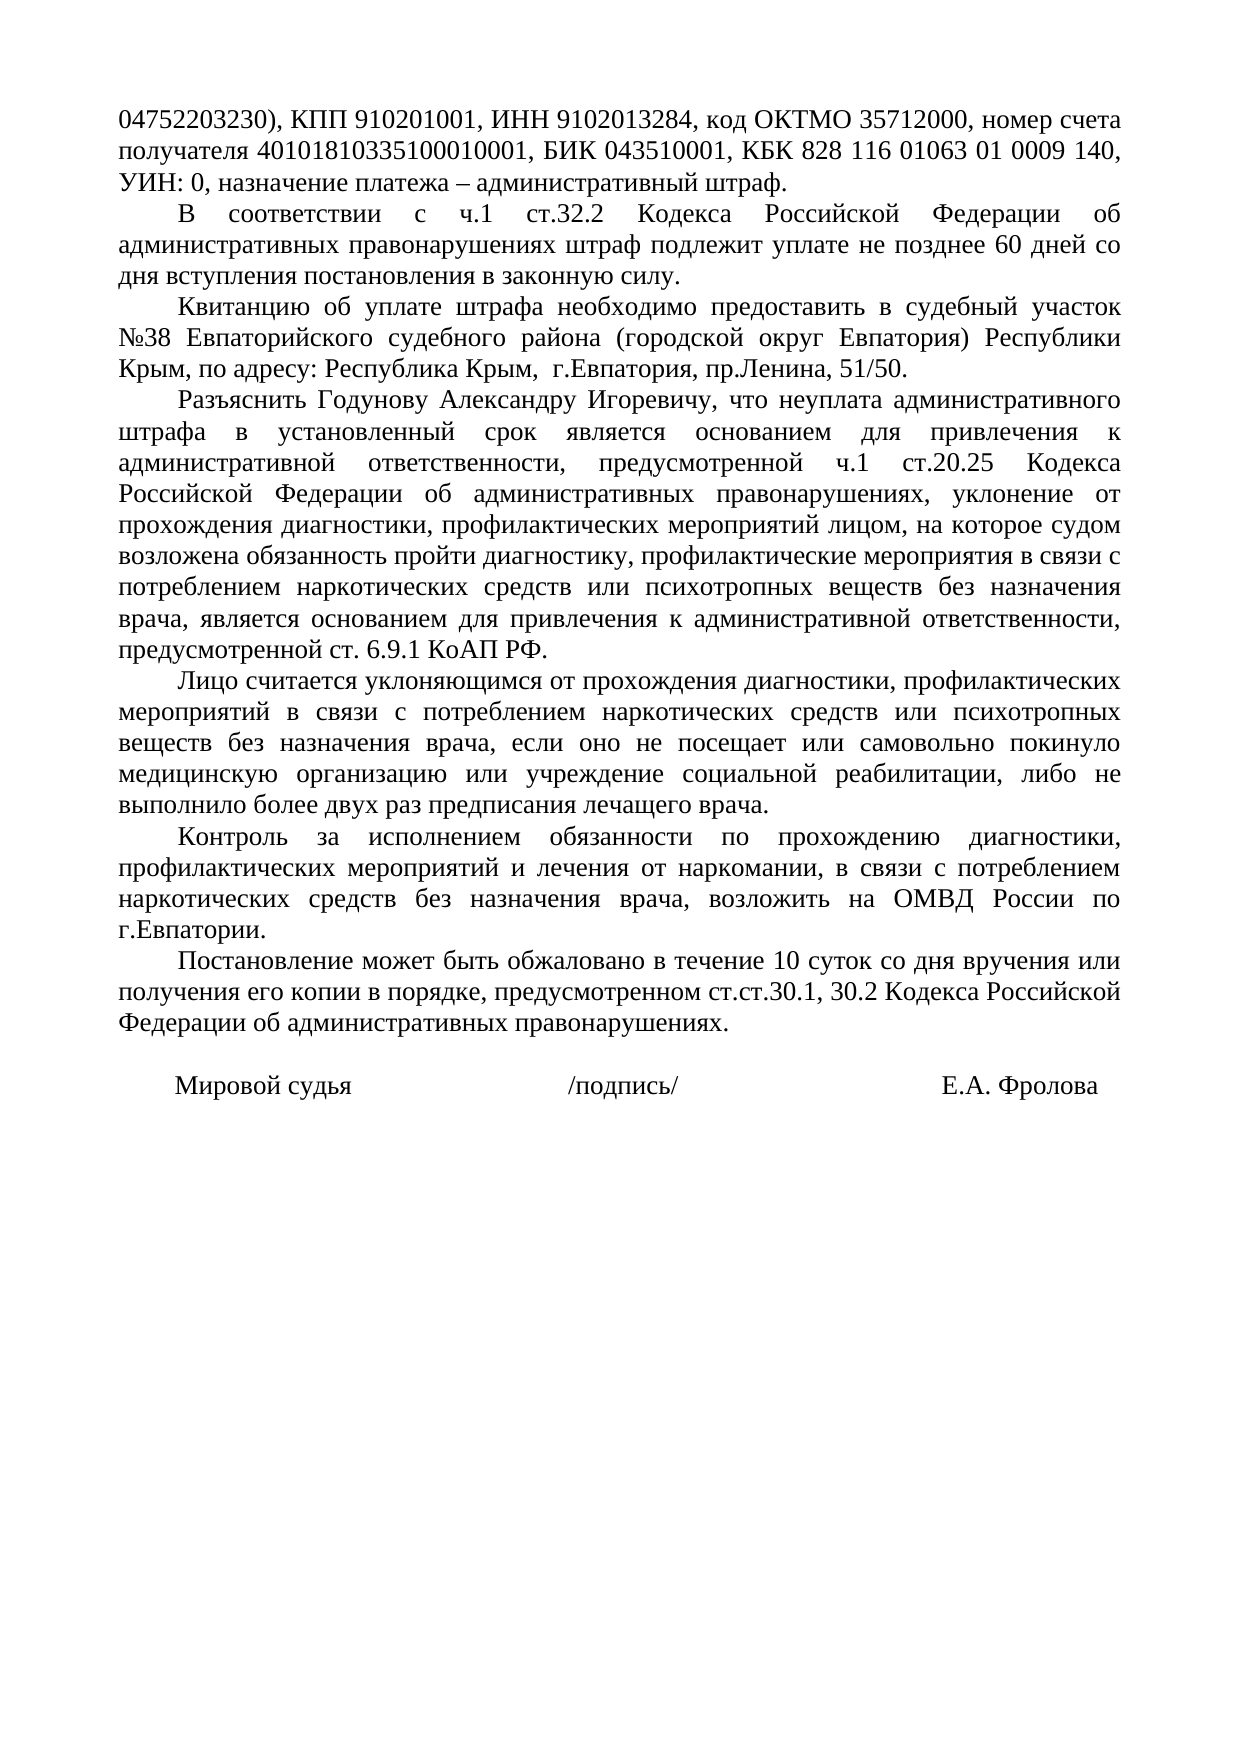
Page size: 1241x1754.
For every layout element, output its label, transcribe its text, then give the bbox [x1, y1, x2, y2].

text В соответствии с ч.1 ст.32.2 Кодекса Российской Федерации об административных правонарушениях штраф подлежит уплате не позднее 60 дней со дня вступления постановления в законную силу. [118, 197, 1122, 290]
text Контроль за исполнением обязанности по прохождению диагностики, профилактических мероприятий и лечения от наркомании, в связи с потреблением наркотических средств без назначения врача, возложить на ОМВД России по г.Евпатории. [118, 820, 1122, 944]
text Лицо считается уклоняющимся от прохождения диагностики, профилактических мероприятий в связи с потреблением наркотических средств или психотропных веществ без назначения врача, если оно не посещает или самовольно покинуло медицинскую организацию или учреждение социальной реабилитации, либо не выполнило более двух раз предписания лечащего врача. [118, 664, 1122, 820]
text Разъяснить Годунову Александру Игоревичу, что неуплата административного штрафа в установленный срок является основанием для привлечения к административной ответственности, предусмотренной ч.1 ст.20.25 Кодекса Российской Федерации об административных правонарушениях, уклонение от прохождения диагностики, профилактических мероприятий лицом, на которое судом возложена обязанность пройти диагностику, профилактические мероприятия в связи с потреблением наркотических средств или психотропных веществ без назначения врача, является основанием для привлечения к административной ответственности, предусмотренной ст. 6.9.1 КоАП РФ. [118, 384, 1122, 664]
text Мировой судья /подпись/ Е.А. Фролова [118, 1069, 1122, 1100]
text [118, 103, 1122, 197]
text Постановление может быть обжаловано в течение 10 суток со дня вручения или получения его копии в порядке, предусмотренном ст.ст.30.1, 30.2 Кодекса Российской Федерации об административных правонарушениях. [118, 944, 1122, 1038]
text Квитанцию об уплате штрафа необходимо предоставить в судебный участок №38 Евпаторийского судебного района (городской округ Евпатория) Республики Крым, по адресу: Республика Крым, г.Евпатория, пр.Ленина, 51/50. [118, 290, 1122, 384]
